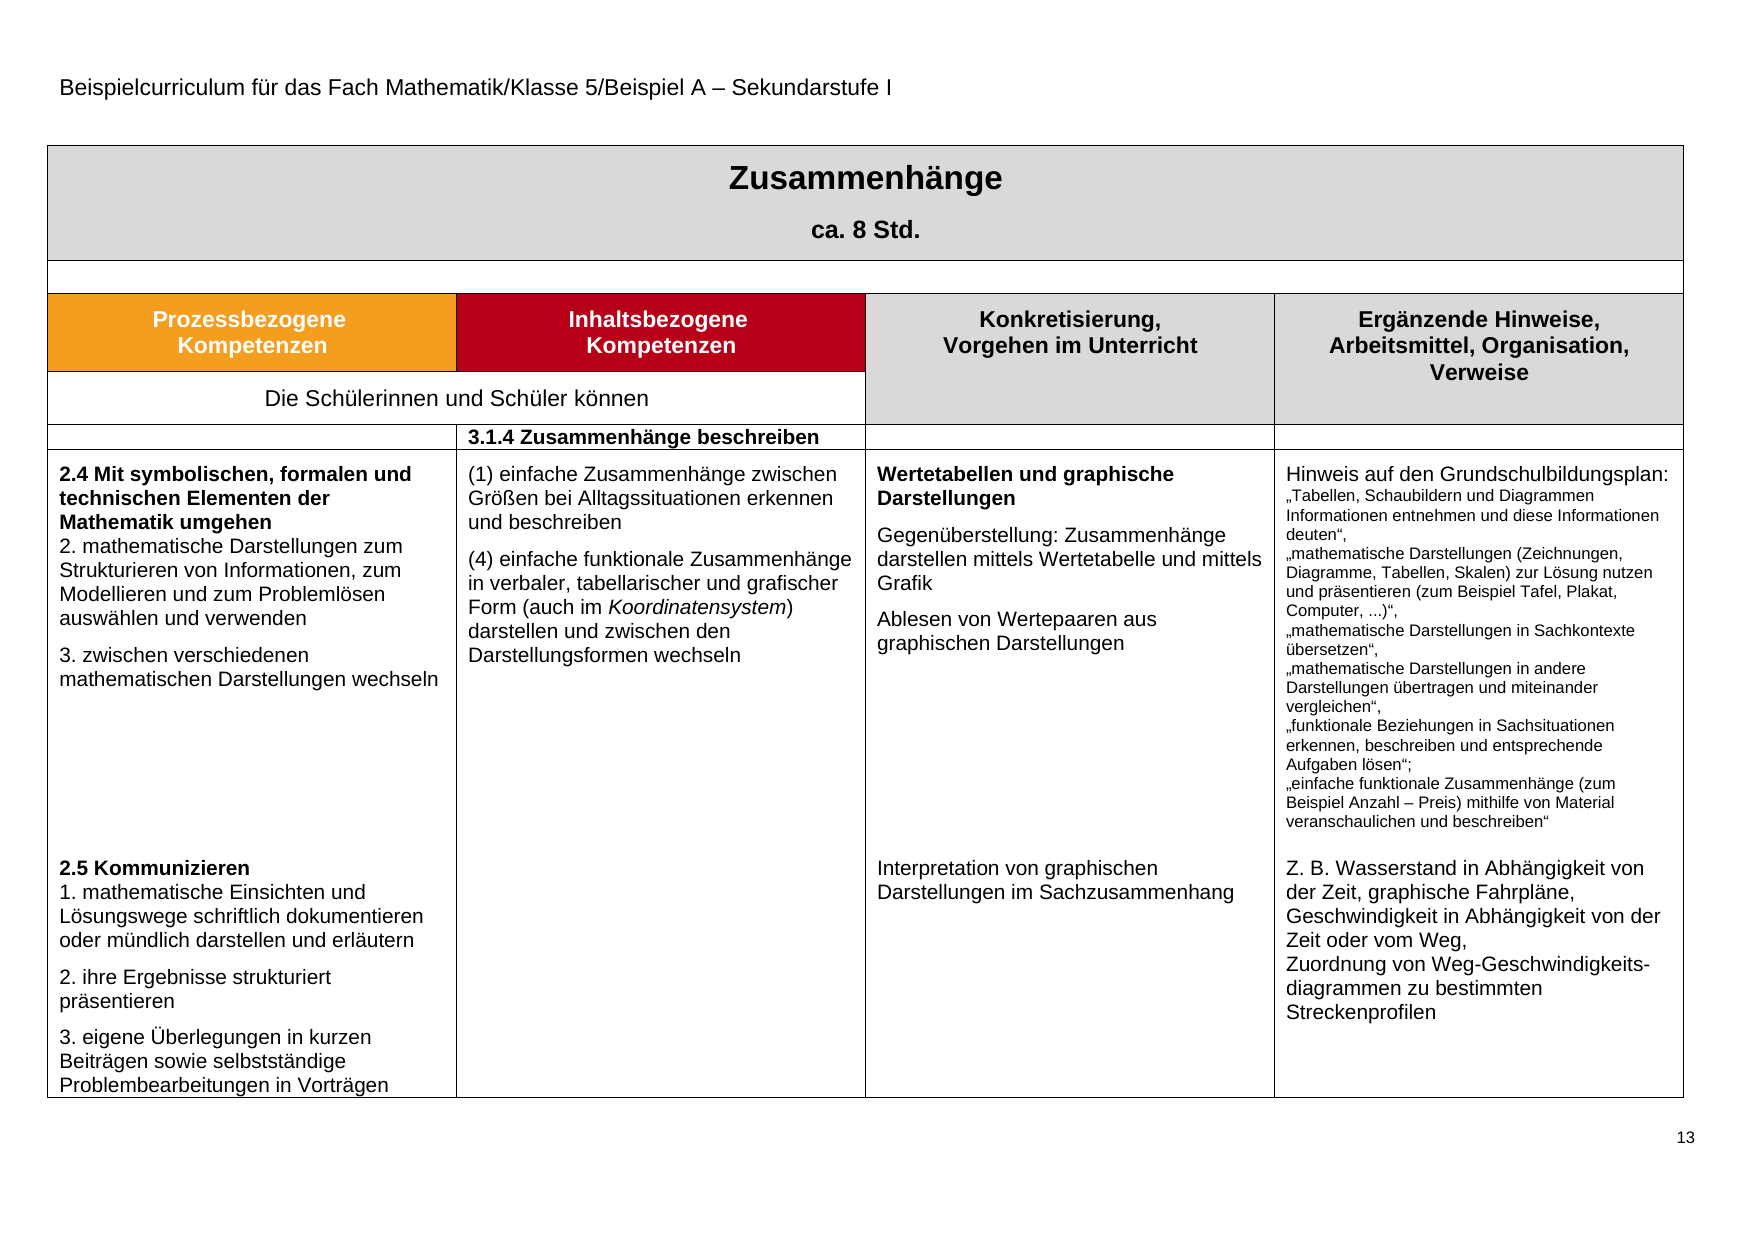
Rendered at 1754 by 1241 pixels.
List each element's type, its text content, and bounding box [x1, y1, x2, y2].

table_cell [48, 844, 456, 1097]
table_cell 3.1.4 Zusammenhänge beschreiben [457, 425, 865, 449]
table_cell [866, 844, 1274, 1097]
table_header Zusammenhänge ca. 8 Std. [48, 146, 1683, 260]
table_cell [1275, 844, 1683, 1097]
table_cell 2.4 Mit symbolischen, formalen und technischen Elementen der Mathematik umgehen 2. mathematische Darstellungen zum Strukturieren von Informationen, zum Modellieren und zum Problemlösen auswählen und verwenden 3. zwischen verschiedenen mathematischen Darstellungen wechseln [48, 450, 456, 844]
table_cell [48, 261, 1683, 292]
table_cell Wertetabellen und graphische Darstellungen Gegenüberstellung: Zusammenhänge darstellen mittels Wertetabelle und mittels Grafik Ablesen von Wertepaaren aus graphischen Darstellungen [866, 450, 1274, 844]
table_cell Die Schülerinnen und Schüler können [48, 372, 865, 424]
table_cell [1275, 425, 1683, 449]
table_cell [457, 844, 865, 1097]
table_cell Ergänzende Hinweise, Arbeitsmittel, Organisation, Verweise [1275, 294, 1683, 424]
table_cell Konkretisierung, Vorgehen im Unterricht [866, 294, 1274, 424]
table_cell Prozessbezogene Kompetenzen [48, 294, 456, 371]
table_cell [866, 425, 1274, 449]
table_cell (1) einfache Zusammenhänge zwischen Größen bei Alltagssituationen erkennen und beschreiben (4) einfache funktionale Zusammenhänge in verbaler, tabellarischer und grafischer Form (auch im Koordinatensystem) darstellen und zwischen den Darstellungsformen wechseln [457, 450, 865, 844]
table_cell [48, 425, 456, 449]
table_cell Inhaltsbezogene Kompetenzen [457, 294, 865, 371]
table_cell Hinweis auf den Grundschulbildungsplan: „Tabellen, Schaubildern und Diagrammen Informationen entnehmen und diese Informationen deuten“, „mathematische Darstellungen (Zeichnungen, Diagramme, Tabellen, Skalen) zur Lösung nutzen und präsentieren (zum Beispiel Tafel, Plakat, Computer, ...)“, „mathematische Darstellungen in Sachkontexte übersetzen“, „mathematische Darstellungen in andere Darstellungen übertragen und miteinander vergleichen“, „funktionale Beziehungen in Sachsituationen erkennen, beschreiben und entsprechende Aufgaben lösen“; „einfache funktionale Zusammenhänge (zum Beispiel Anzahl – Preis) mithilfe von Material veranschaulichen und beschreiben“ [1275, 450, 1683, 844]
